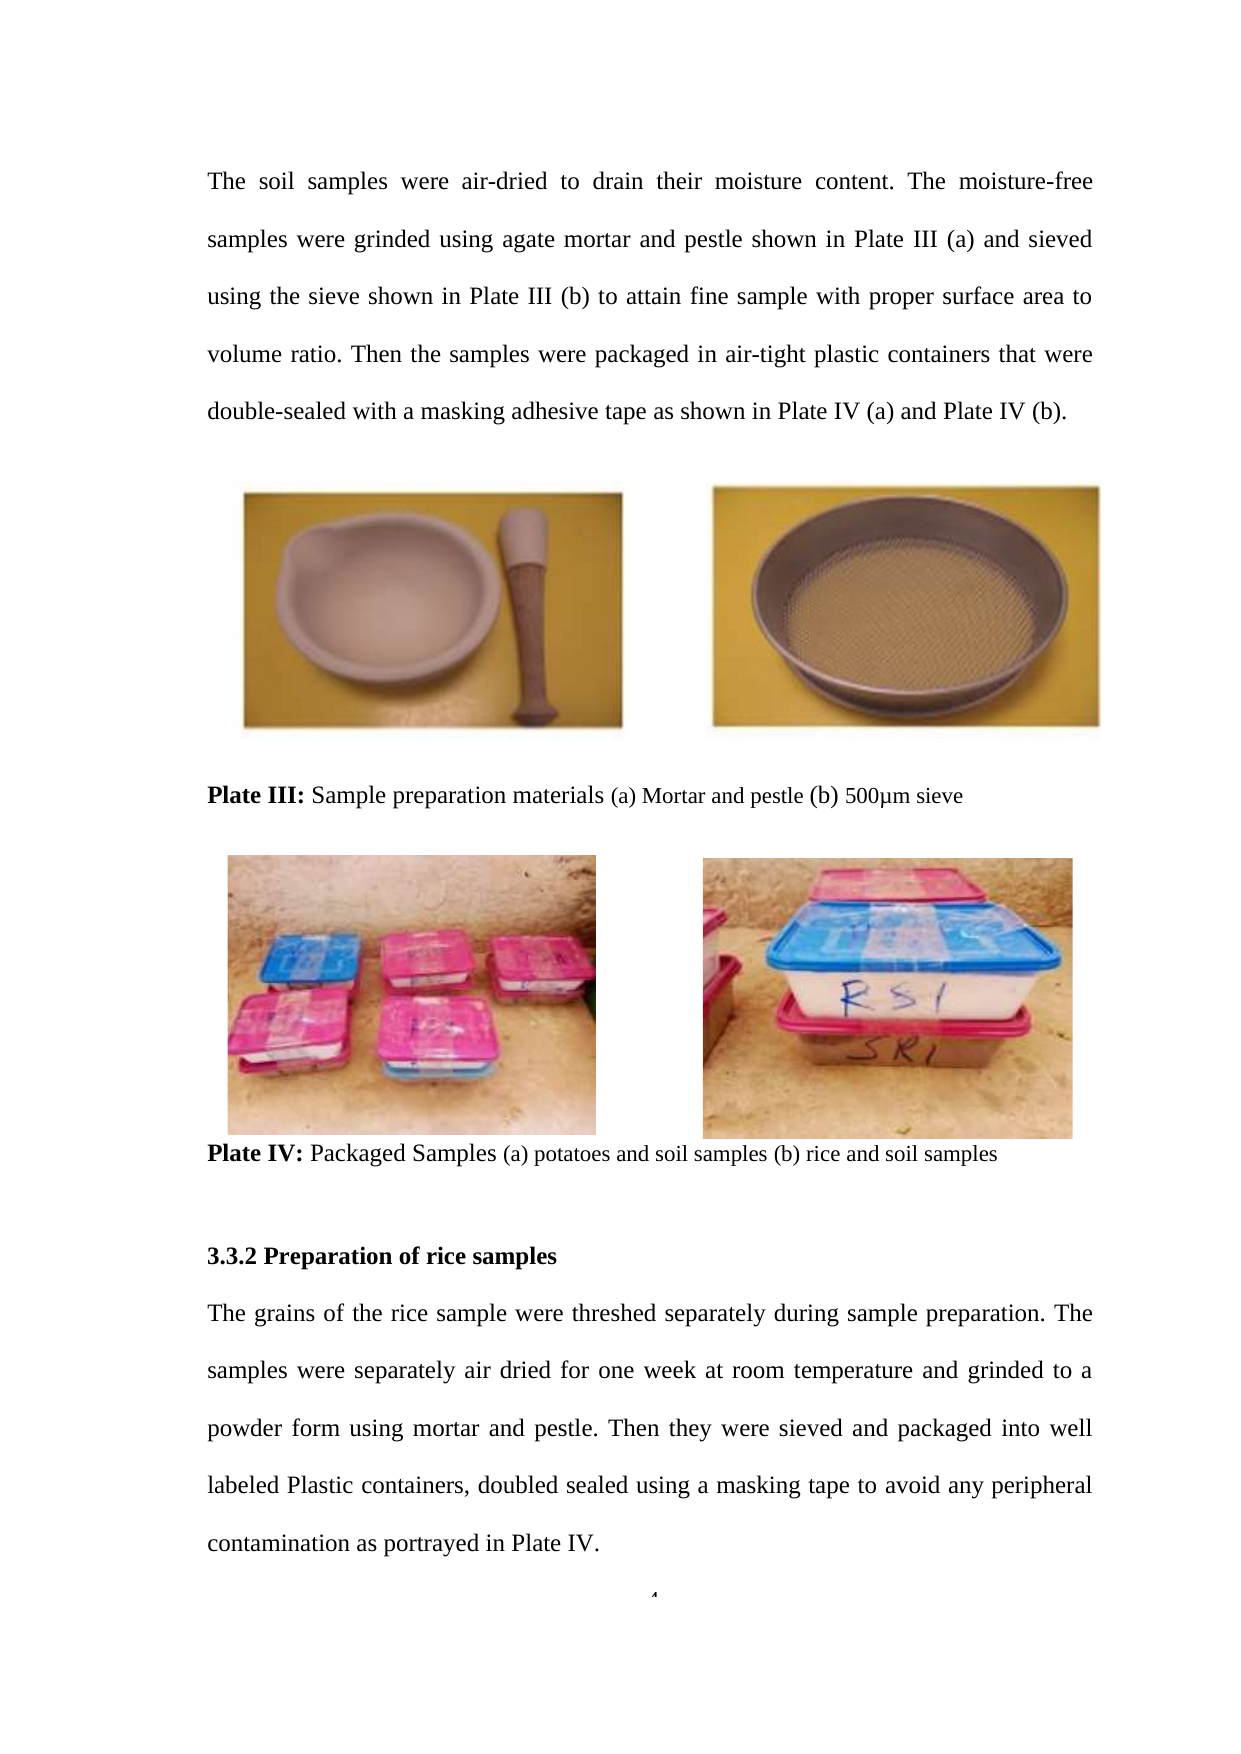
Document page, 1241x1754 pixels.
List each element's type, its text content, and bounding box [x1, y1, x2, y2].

text Plate III: Sample preparation materials (a) Mortar and pestle (b) 500µm sieve [207, 781, 1140, 809]
subtitle Preparation of rice samples [207, 1241, 1140, 1269]
picture [230, 480, 1102, 739]
picture [227, 855, 596, 1135]
text The soil samples were air-dried to drain their moisture content. The moisture-free samples were grinded using agate mortar and pestle shown in Plate III (a) and sieved using the sieve shown in Plate III (b) to attain fine sample with proper surface area to volume ratio. Then the samples were packaged in air-tight plastic containers that were double-sealed with a masking adhesive tape as shown in Plate IV (a) and Plate IV (b). [207, 166, 1094, 425]
picture [702, 858, 1073, 1139]
text contamination as portrayed in Plate IV. [207, 1528, 1140, 1557]
text The grains of the rice sample were threshed separately during sample preparation. The samples were separately air dried for one week at room temperature and grinded to a powder form using mortar and pestle. Then they were sieved and packaged into well labeled Plastic containers, doubled sealed using a masking tape to avoid any peripheral [207, 1298, 1094, 1499]
